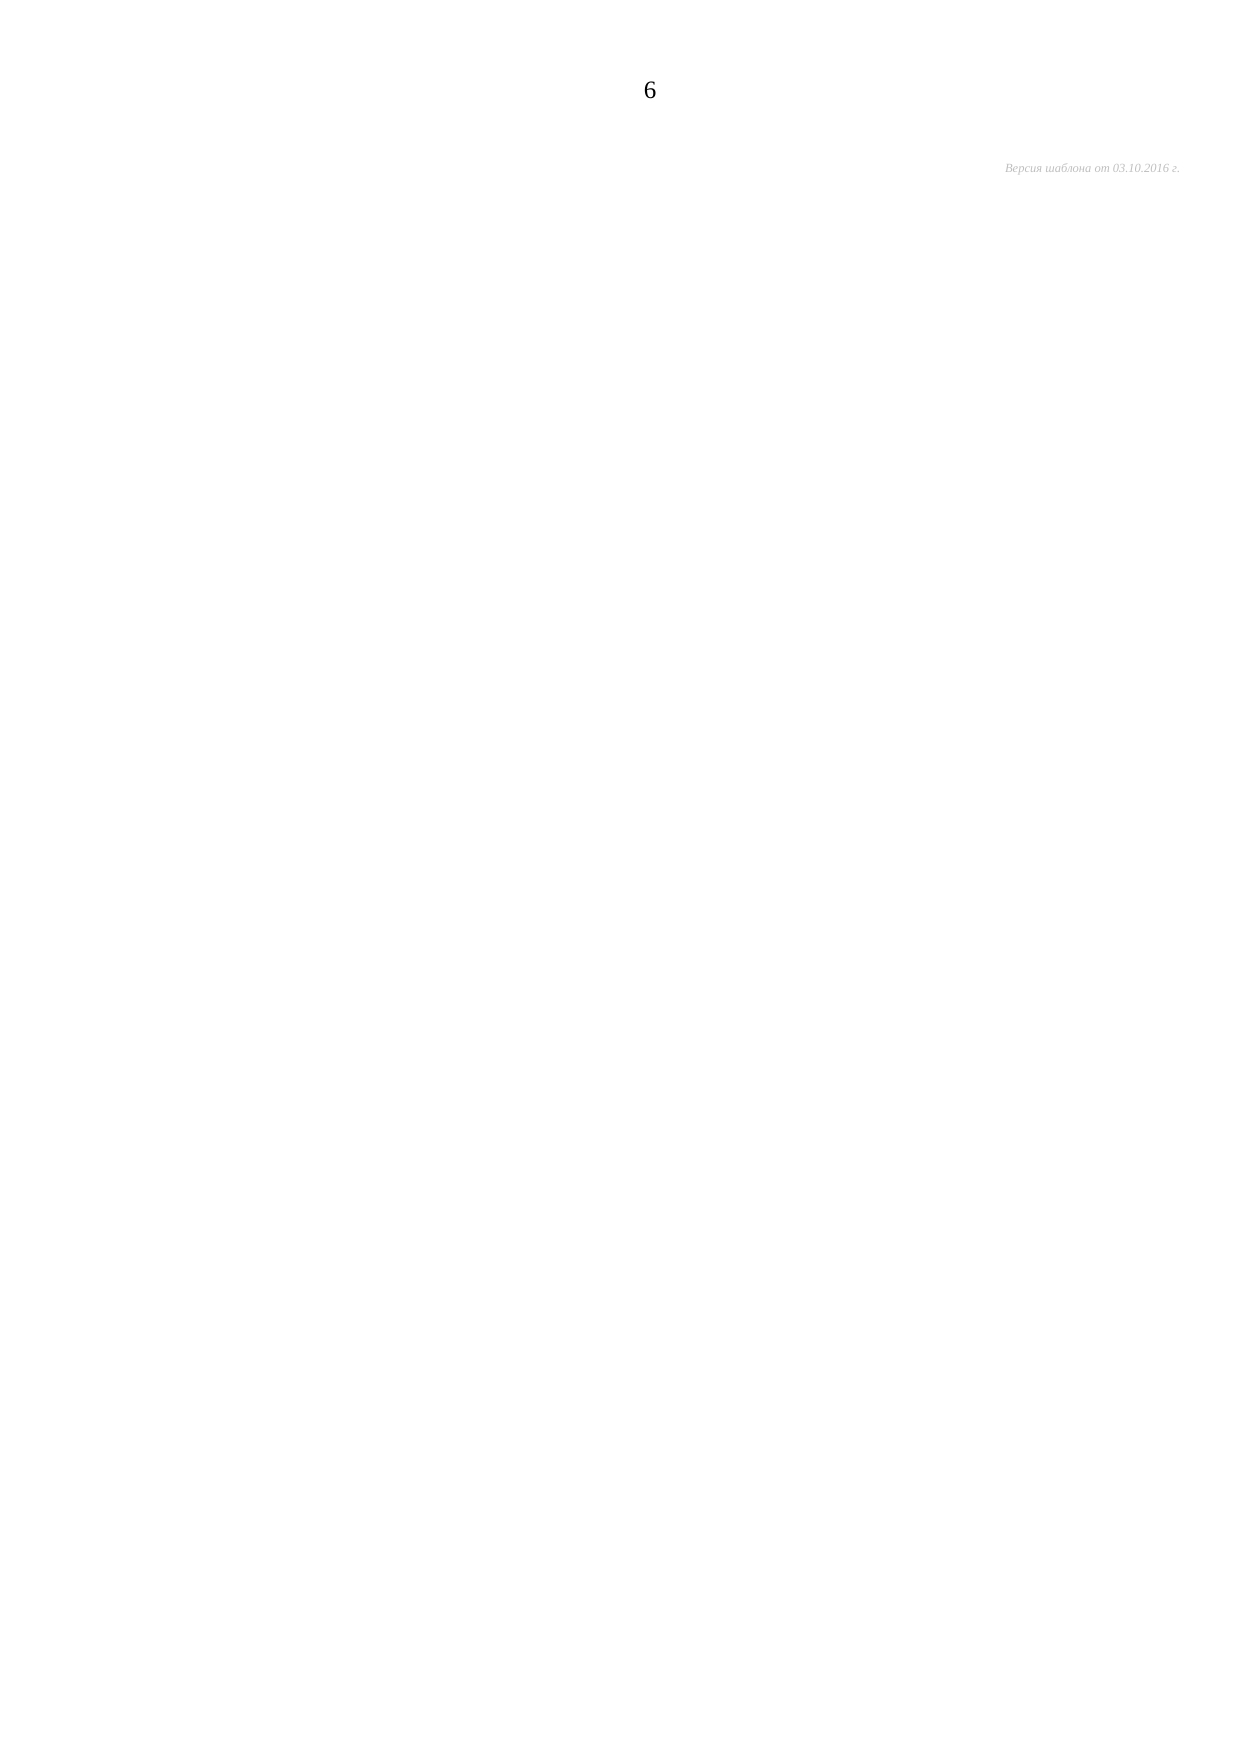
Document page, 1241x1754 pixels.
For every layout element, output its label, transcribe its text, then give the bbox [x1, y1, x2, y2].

text Версия шаблона от 03.10.2016 г. [118, 161, 1181, 176]
